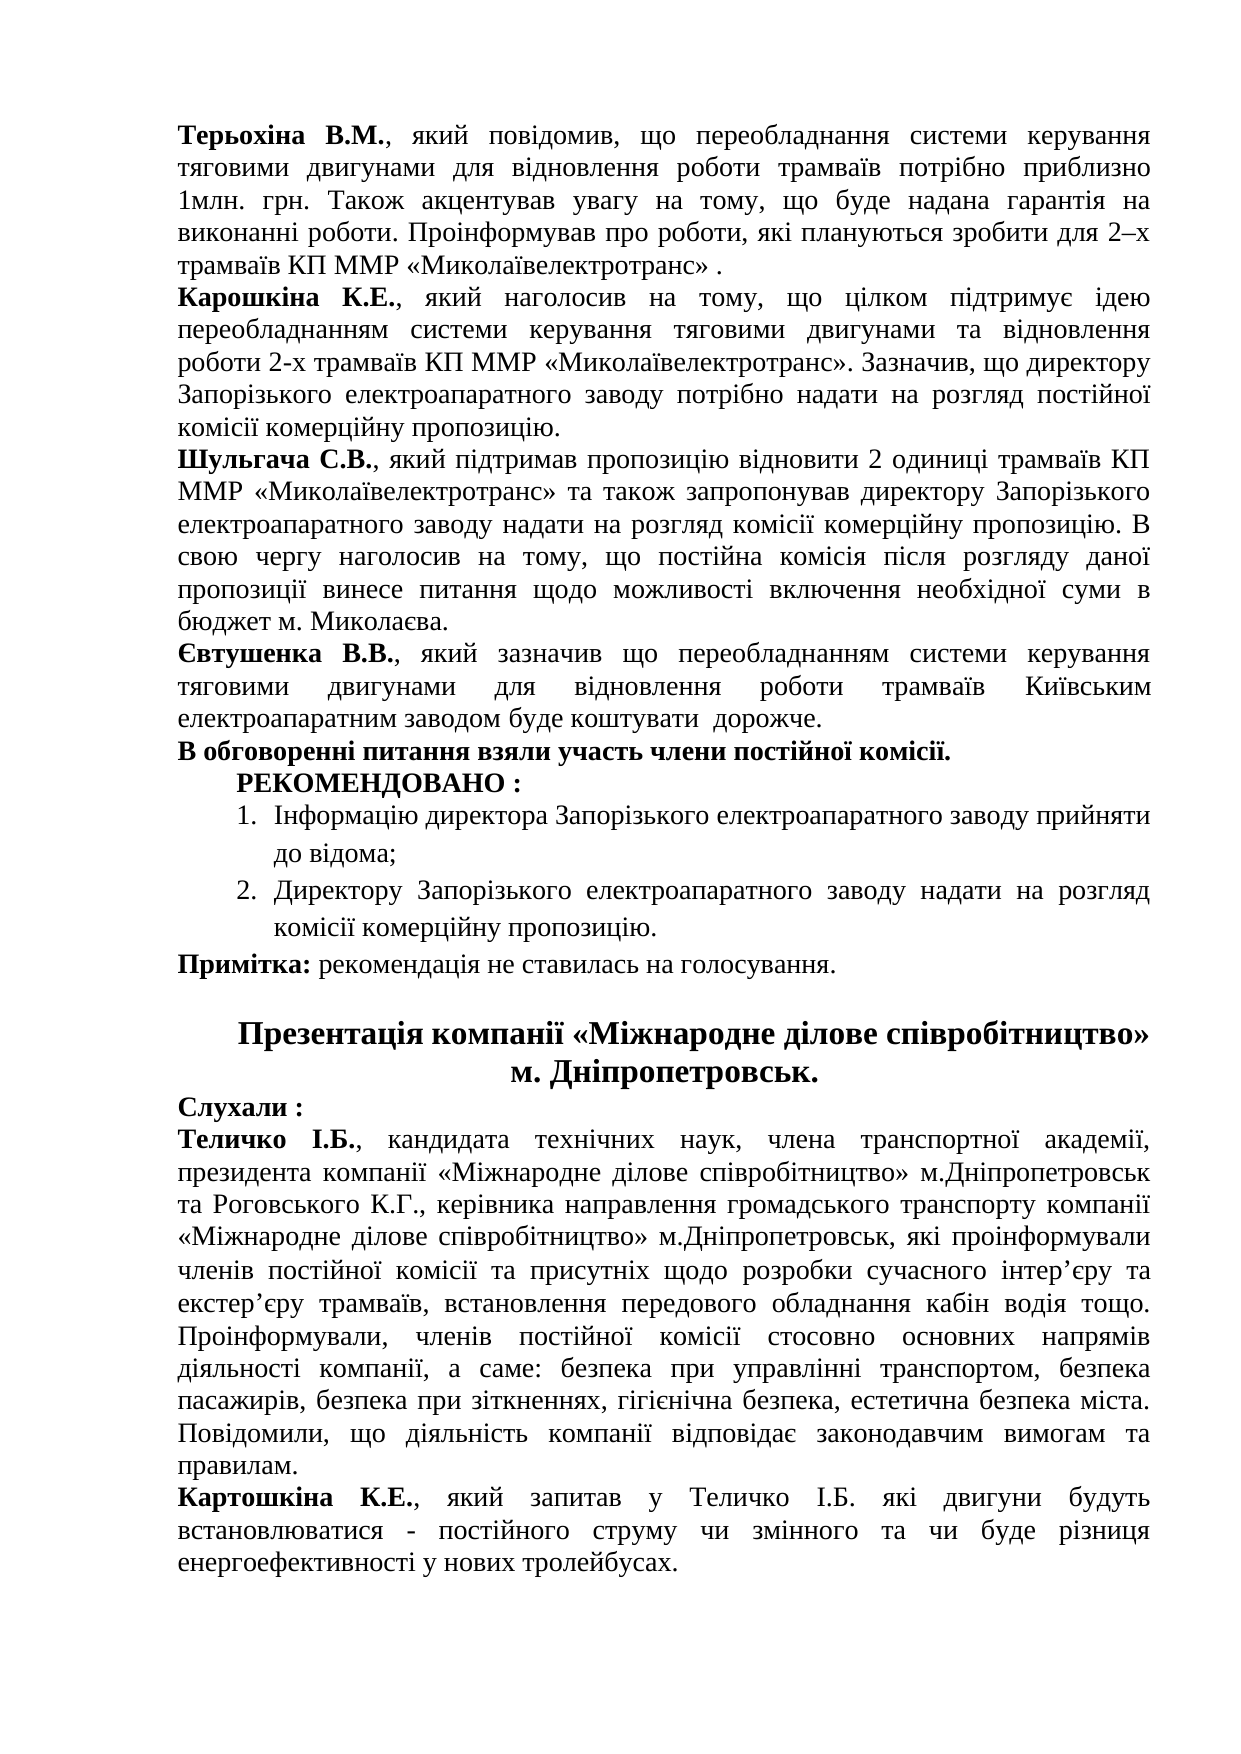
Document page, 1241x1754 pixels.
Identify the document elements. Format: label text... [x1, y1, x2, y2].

text Шульгача С.В., який підтримав пропозицію відновити 2 одиниці трамваїв КП ММР «Миколаївелектротранс» та також запропонував директору Запорізького електроапаратного заводу надати на розгляд комісії комерційну пропозицію. В свою чергу наголосив на тому, що постійна комісія після розгляду даної пропозиції винесе питання щодо можливості включення необхідної суми в бюджет м. Миколаєва. [177, 442, 1152, 636]
text Слухали : [177, 1090, 1152, 1122]
list Директору Запорізького електроапаратного заводу надати на розгляд комісії комерційну пропозицію. [236, 873, 1152, 942]
text Картошкіна К.Е., який запитав у Теличко І.Б. які двигуни будуть встановлюватися - постійного струму чи змінного та чи буде різниця енергоефективності у нових тролейбусах. [177, 1481, 1152, 1578]
text Євтушенка В.В., який зазначив що переобладнанням системи керування тяговими двигунами для відновлення роботи трамваїв Київським електроапаратним заводом буде коштувати дорожче. [177, 636, 1152, 734]
text Терьохіна В.М., який повідомив, що переобладнання системи керування тяговими двигунами для відновлення роботи трамваїв потрібно приблизно 1млн. грн. Також акцентував увагу на тому, що буде надана гарантія на виконанні роботи. Проінформував про роботи, які плануються зробити для 2–х трамваїв КП ММР «Миколаївелектротранс» . [177, 118, 1152, 280]
text В обговоренні питання взяли участь члени постійної комісії. [177, 734, 1152, 766]
text Презентація компанії «Міжнародне ділове співробітництво» м. Дніпропетровськ. [177, 1013, 1152, 1090]
text РЕКОМЕНДОВАНО : [177, 766, 1152, 798]
list Інформацію директора Запорізького електроапаратного заводу прийняти до відома; [236, 798, 1152, 868]
text Примітка: рекомендація не ставилась на голосування. [177, 947, 1152, 979]
text Теличко І.Б., кандидата технічних наук, члена транспортної академії, президента компанії «Міжнародне ділове співробітництво» м.Дніпропетровськ та Роговського К.Г., керівника направлення громадського транспорту компанії «Міжнародне ділове співробітництво» м.Дніпропетровськ, які проінформували членів постійної комісії та присутніх щодо розробки сучасного інтер’єру та екстер’єру трамваїв, встановлення передового обладнання кабін водія тощо. Проінформували, членів постійної комісії стосовно основних напрямів діяльності компанії, а саме: безпека при управлінні транспортом, безпека пасажирів, безпека при зіткненнях, гігієнічна безпека, естетична безпека міста. Повідомили, що діяльність компанії відповідає законодавчим вимогам та правилам. [177, 1122, 1152, 1481]
text Карошкіна К.Е., який наголосив на тому, що цілком підтримує ідею переобладнанням системи керування тяговими двигунами та відновлення роботи 2-х трамваїв КП ММР «Миколаївелектротранс». Зазначив, що директору Запорізького електроапаратного заводу потрібно надати на розгляд постійної комісії комерційну пропозицію. [177, 280, 1152, 442]
